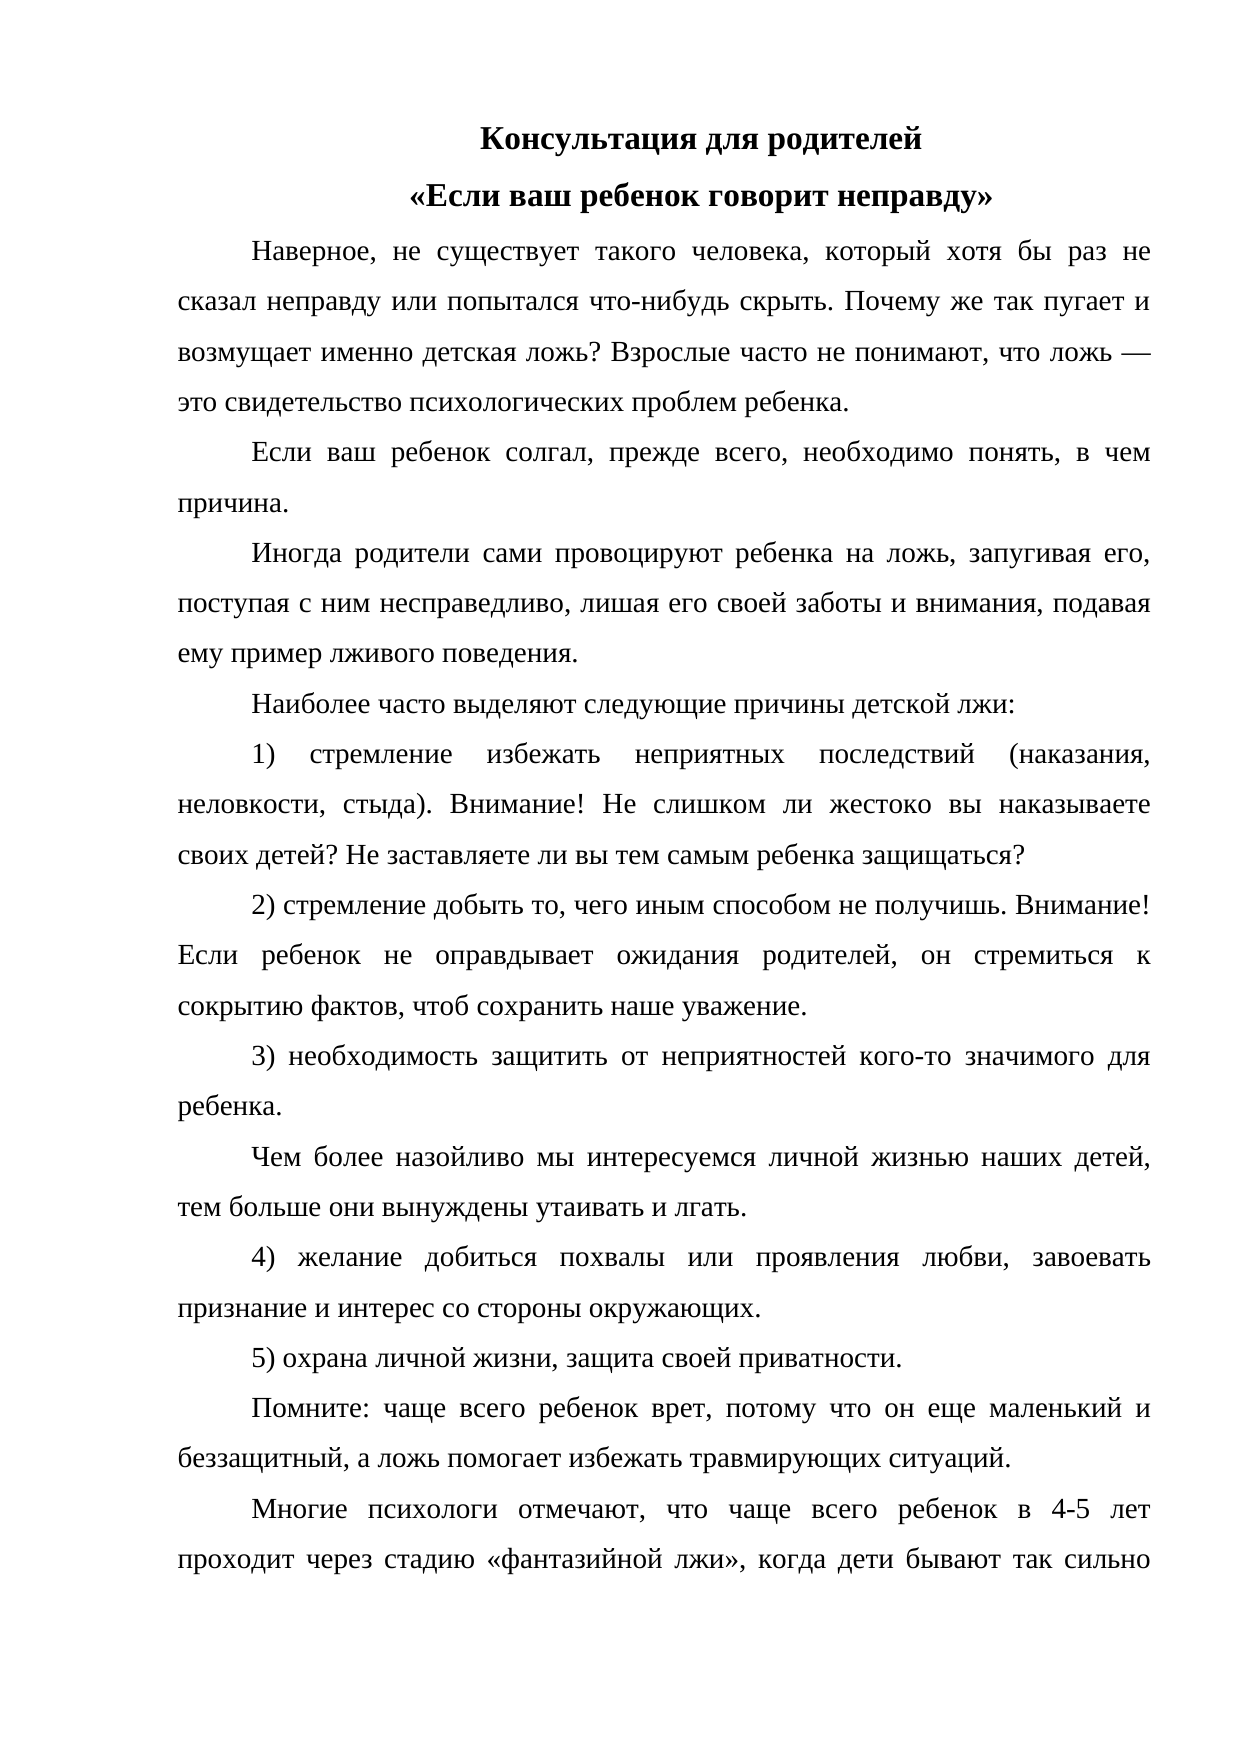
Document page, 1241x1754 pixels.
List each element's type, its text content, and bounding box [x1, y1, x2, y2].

text 4) желание добиться похвалы или проявления любви, завоевать признание и интерес со стороны окружающих. [177, 1239, 1152, 1323]
text Чем более назойливо мы интересуемся личной жизнью наших детей, тем больше они вынуждены утаивать и лгать. [177, 1139, 1152, 1223]
text Наиболее часто выделяют следующие причины детской лжи: [177, 686, 1152, 719]
text Наверное, не существует такого человека, который хотя бы раз не сказал неправду или попытался что-нибудь скрыть. Почему же так пугает и возмущает именно детская ложь? Взрослые часто не понимают, что ложь — это свидетельство психологических проблем ребенка. [177, 233, 1152, 418]
text 5) охрана личной жизни, защита своей приватности. [177, 1340, 1152, 1373]
text Иногда родители сами провоцируют ребенка на ложь, запугивая его, поступая с ним несправедливо, лишая его своей заботы и внимания, подавая ему пример лживого поведения. [177, 535, 1152, 669]
text «Если ваш ребенок говорит неправду» [177, 176, 1152, 214]
text Консультация для родителей [177, 118, 1152, 156]
text 2) стремление добыть то, чего иным способом не получишь. Внимание! Если ребенок не оправдывает ожидания родителей, он стремиться к сокрытию фактов, чтоб сохранить наше уважение. [177, 887, 1152, 1021]
text Если ваш ребенок солгал, прежде всего, необходимо понять, в чем причина. [177, 434, 1152, 518]
text Помните: чаще всего ребенок врет, потому что он еще маленький и беззащитный, а ложь помогает избежать травмирующих ситуаций. [177, 1390, 1152, 1474]
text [177, 1491, 1152, 1575]
text 1) стремление избежать неприятных последствий (наказания, неловкости, стыда). Внимание! Не слишком ли жестоко вы наказываете своих детей? Не заставляете ли вы тем самым ребенка защищаться? [177, 736, 1152, 870]
text 3) необходимость защитить от неприятностей кого-то значимого для ребенка. [177, 1038, 1152, 1122]
